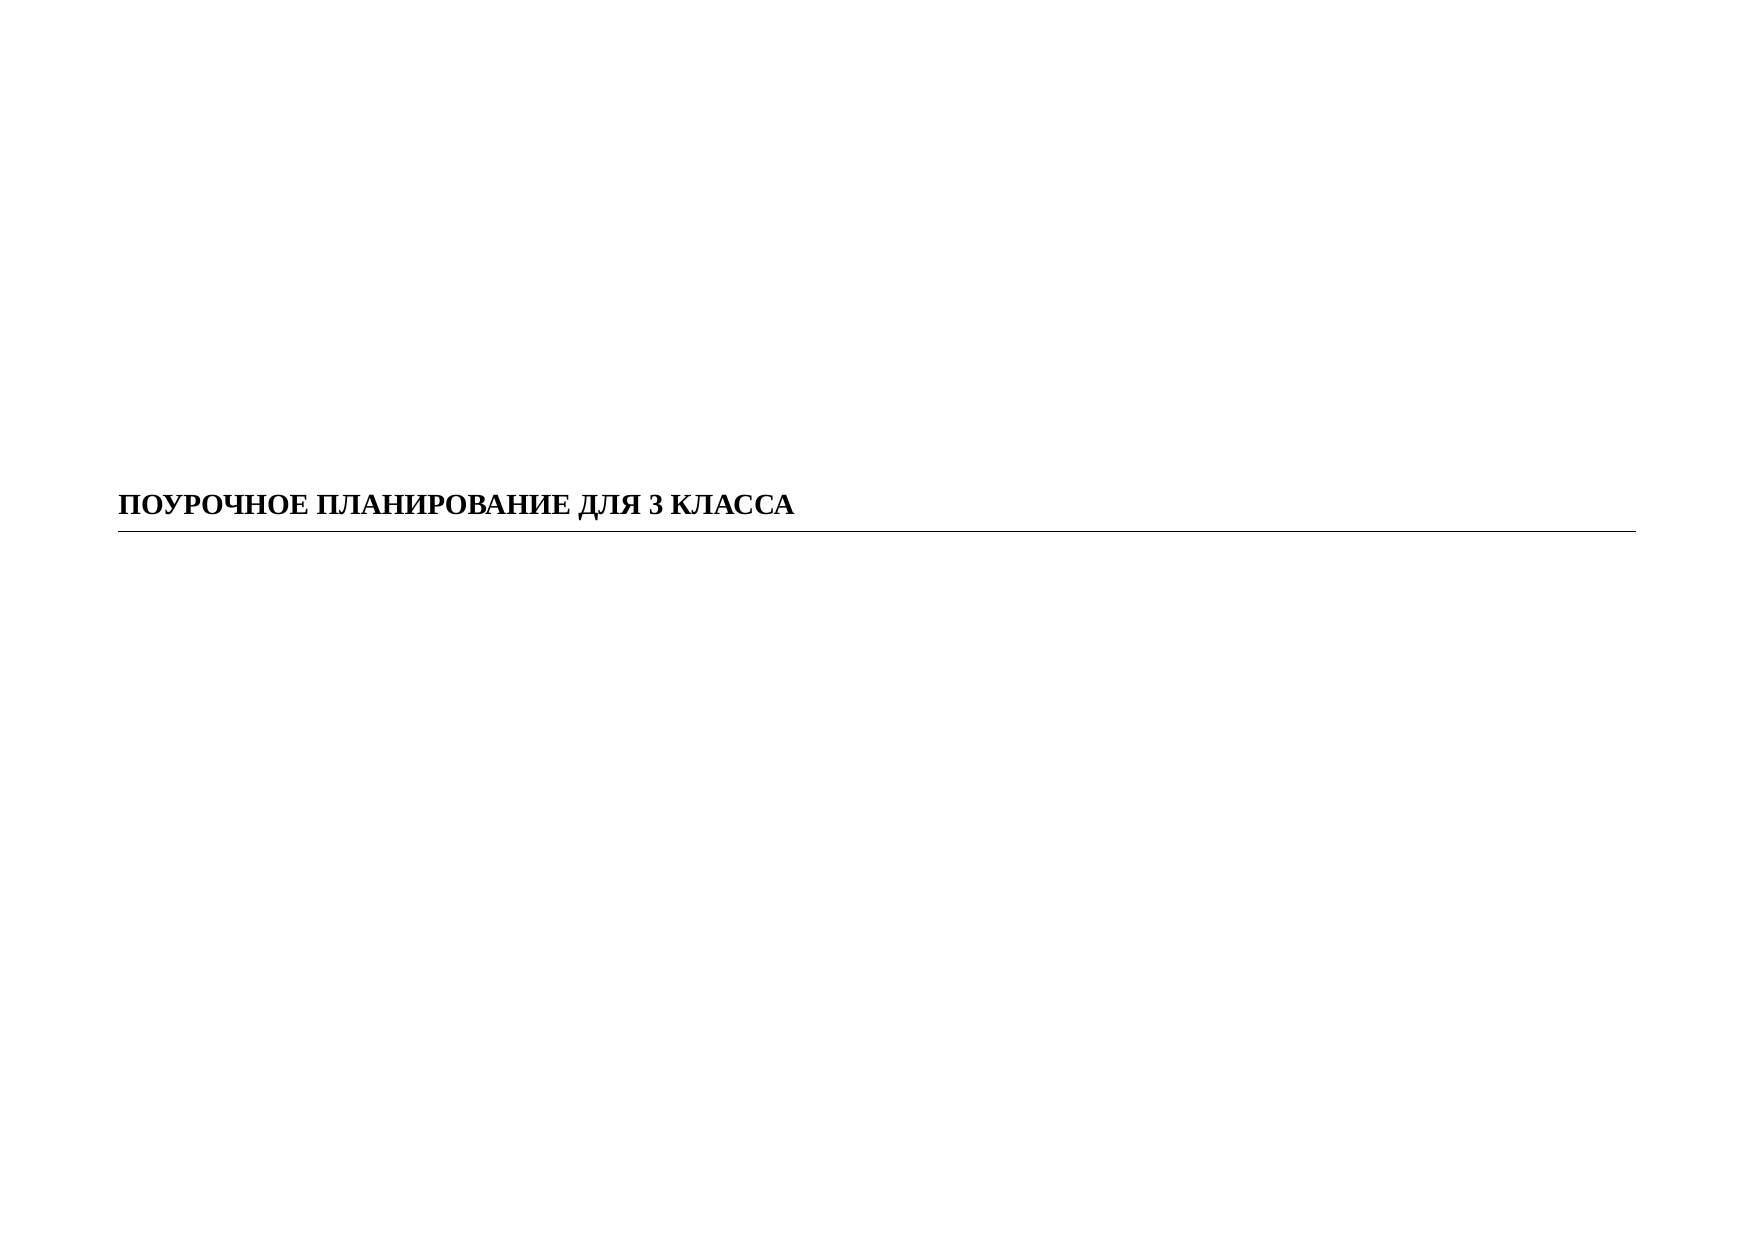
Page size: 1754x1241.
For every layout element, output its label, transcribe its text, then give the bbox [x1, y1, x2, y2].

text ПОУРОЧНОЕ ПЛАНИРОВАНИЕ для 3 класса [118, 487, 1636, 531]
